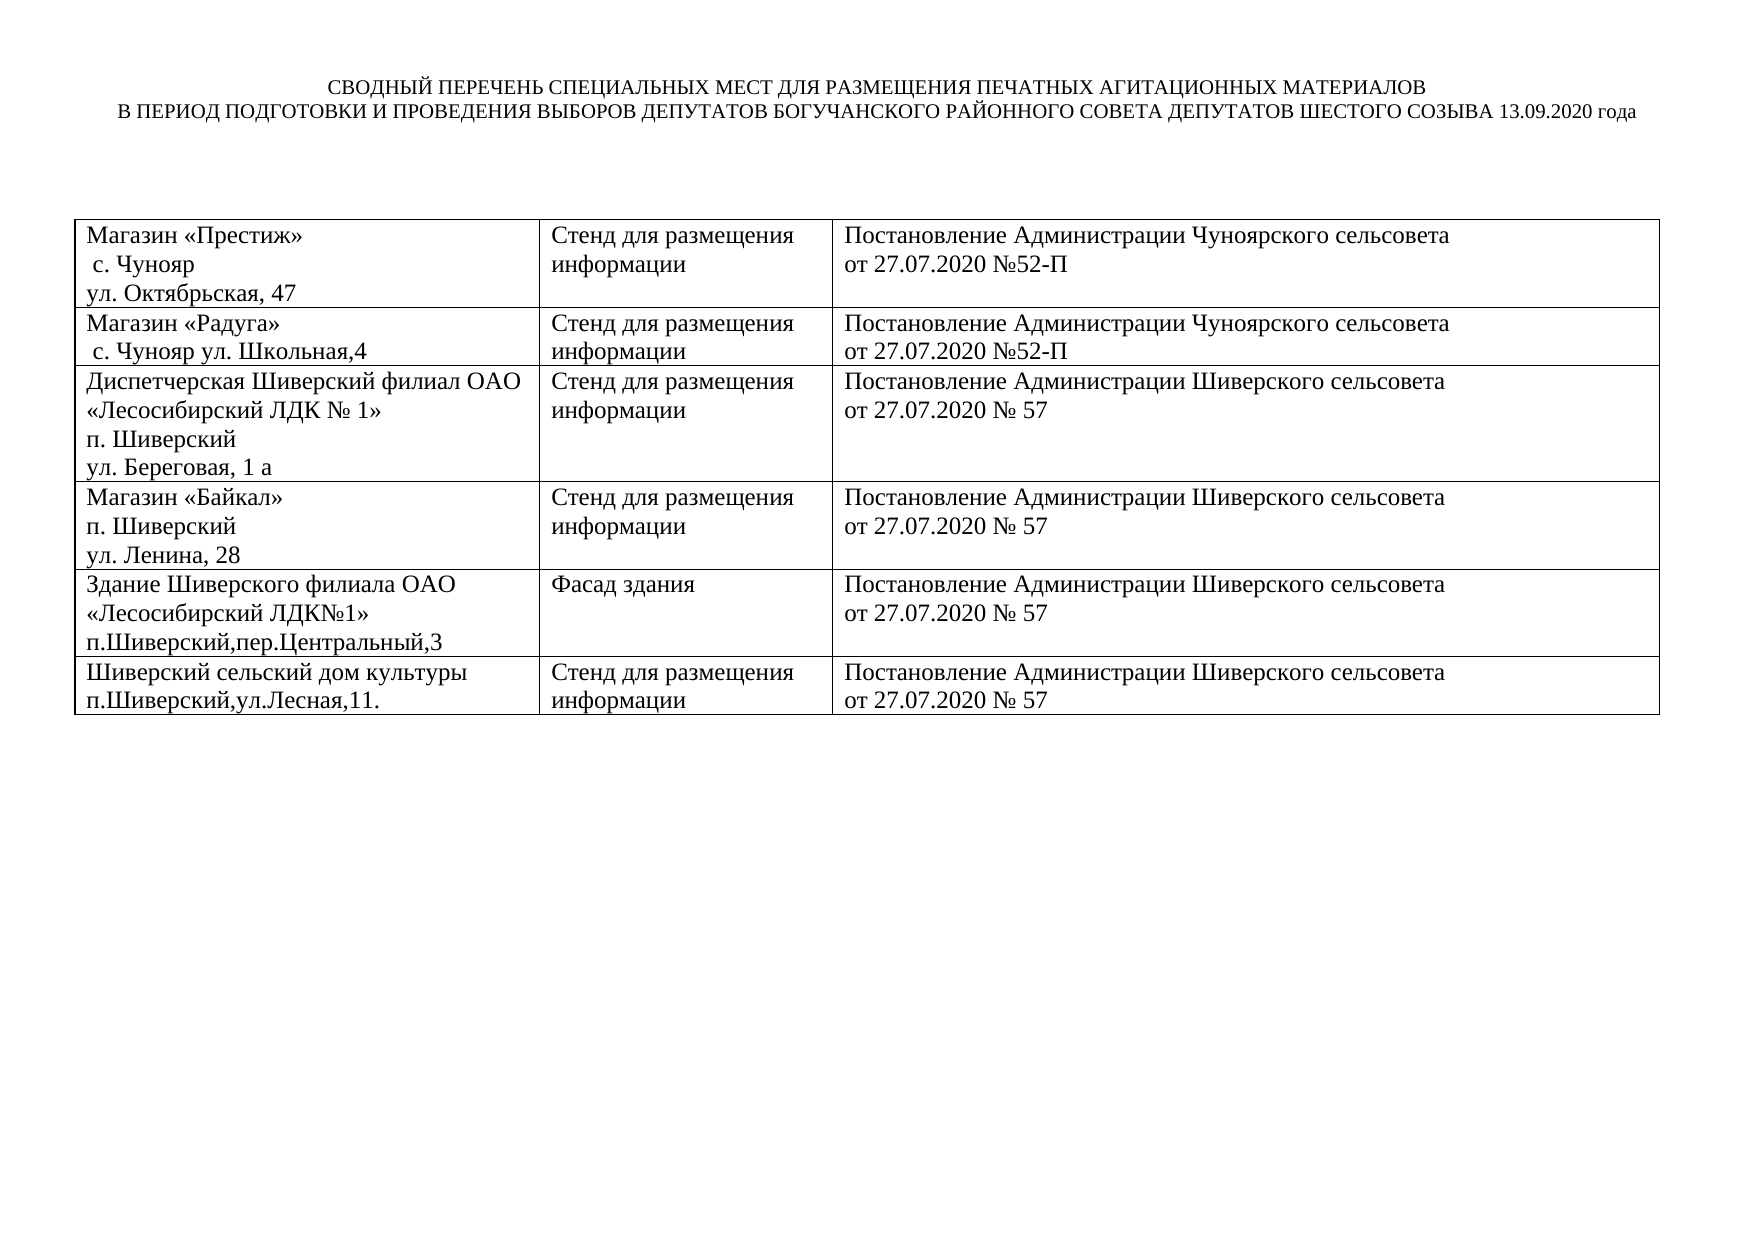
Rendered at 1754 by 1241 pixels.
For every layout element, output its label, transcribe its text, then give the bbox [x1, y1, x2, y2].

table_cell Стенд для размещения информации [540, 366, 832, 481]
table_cell Постановление Администрации Шиверского сельсовета от 27.07.2020 № 57 [833, 482, 1659, 568]
table_cell Стенд для размещения информации [540, 482, 832, 568]
table_cell Магазин «Радуга» с. Чунояр ул. Школьная,4 [76, 308, 539, 365]
table_cell Стенд для размещения информации [540, 657, 832, 714]
table_cell Диспетчерская Шиверский филиал ОАО «Лесосибирский ЛДК № 1» п. Шиверский ул. Береговая, 1 а [76, 366, 539, 481]
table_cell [833, 220, 1659, 307]
table_cell Магазин «Байкал» п. Шиверский ул. Ленина, 28 [76, 482, 539, 568]
table_cell Фасад здания [540, 570, 832, 656]
table_cell Постановление Администрации Шиверского сельсовета от 27.07.2020 № 57 [833, 657, 1659, 714]
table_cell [540, 220, 832, 307]
table_cell Магазин «Престиж» с. Чунояр ул. Октябрьская, 47 [76, 220, 539, 307]
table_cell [833, 308, 1659, 365]
table_cell Шиверский сельский дом культуры п.Шиверский,ул.Лесная,11. [76, 657, 539, 714]
table_cell Здание Шиверского филиала ОАО «Лесосибирский ЛДК№1» п.Шиверский,пер.Центральный,3 [76, 570, 539, 656]
table_cell Постановление Администрации Шиверского сельсовета от 27.07.2020 № 57 [833, 366, 1659, 481]
table_cell Постановление Администрации Шиверского сельсовета от 27.07.2020 № 57 [833, 570, 1659, 656]
table_cell Стенд для размещения информации [540, 308, 832, 365]
